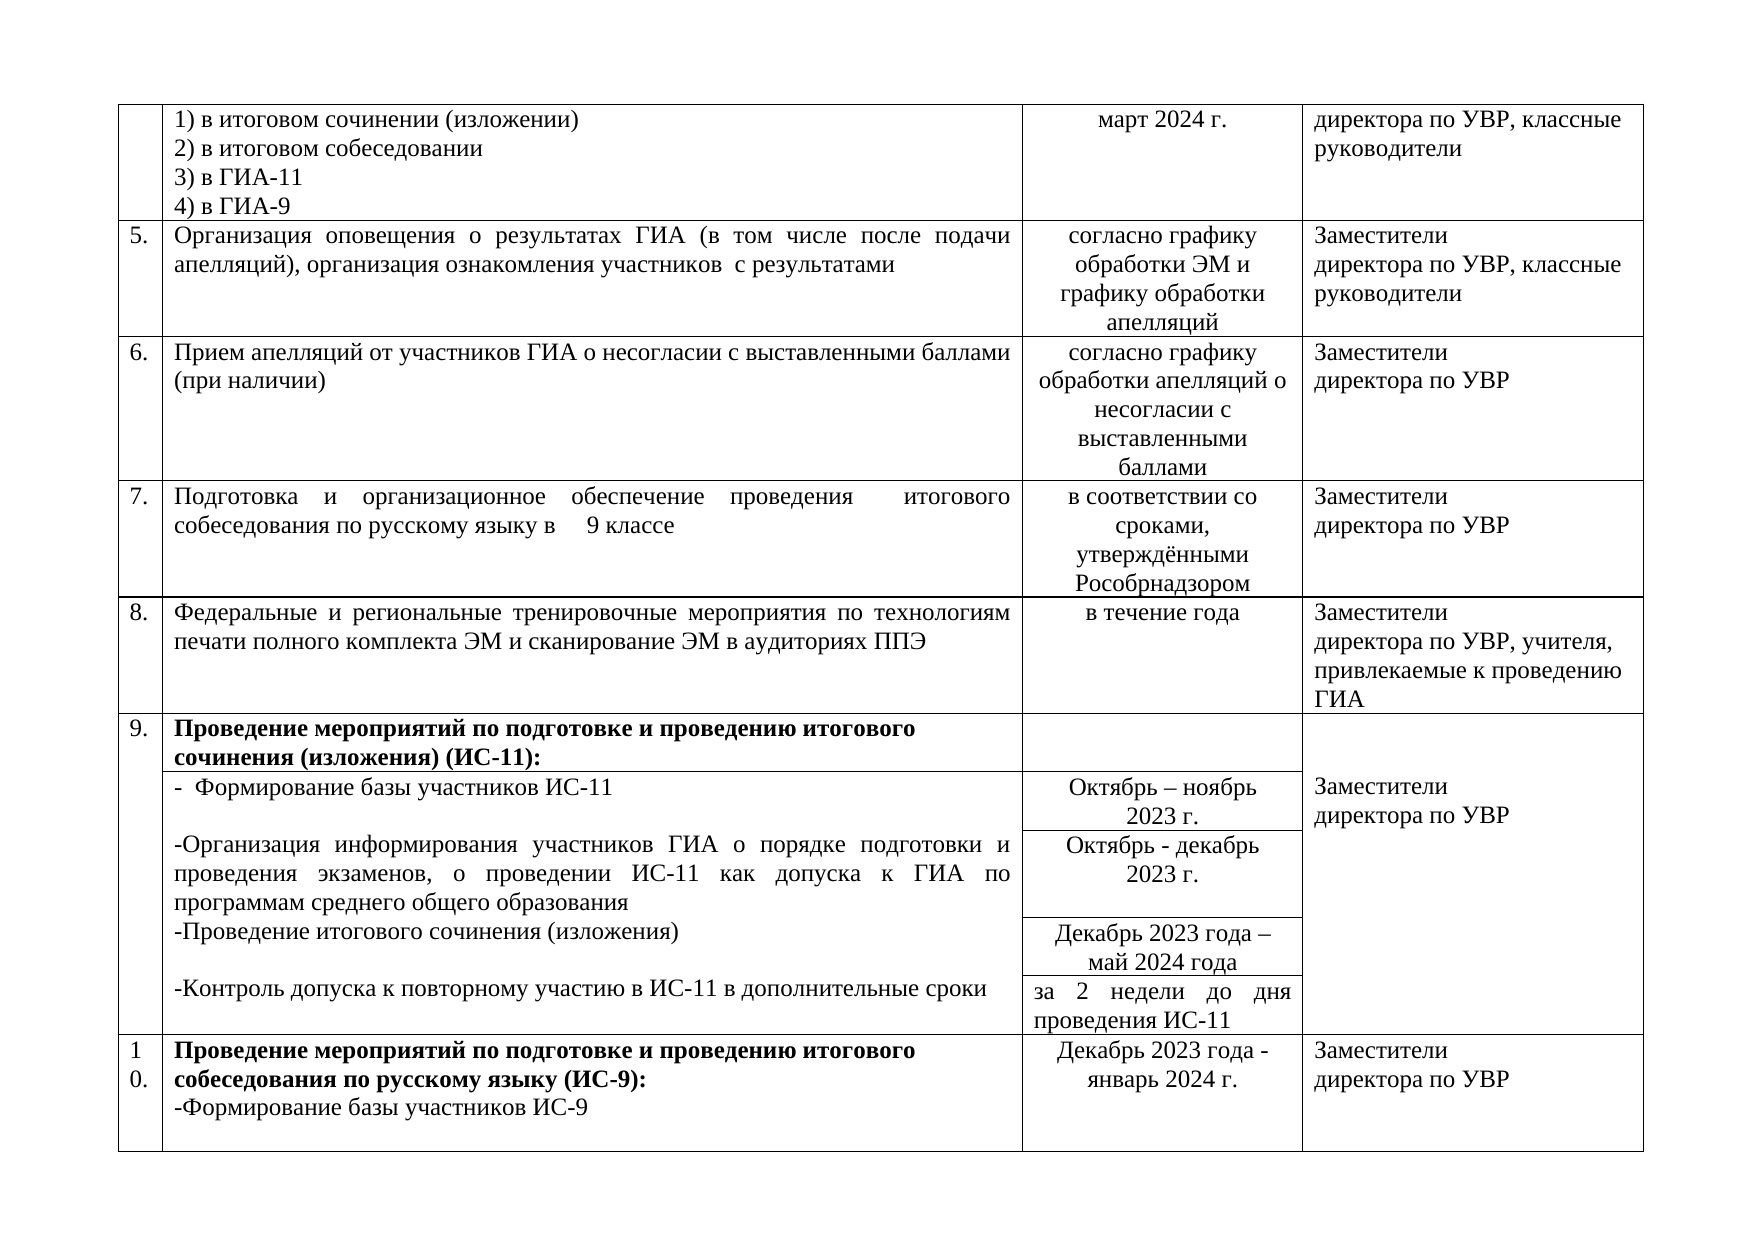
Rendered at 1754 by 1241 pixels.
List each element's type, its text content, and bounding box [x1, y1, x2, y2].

table_cell 6. [119, 337, 162, 480]
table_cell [163, 105, 1022, 219]
table_cell Заместители директора по УВР, классные руководители [1303, 221, 1643, 336]
table_cell 9. [119, 714, 162, 1034]
table_cell - Формирование базы участников ИС-11 -Организация информирования участников ГИА о порядке подготовки и проведения экзаменов, о проведении ИС-11 как допуска к ГИА по программам среднего общего образования -Проведение итогового сочинения (изложения) -Контроль допуска к повторному участию в ИС-11 в дополнительные сроки [163, 772, 1022, 1034]
table_cell 5. [119, 221, 162, 336]
table_cell [1023, 714, 1302, 771]
table_cell Проведение мероприятий по подготовке и проведению итогового сочинения (изложения) (ИС-11): [163, 714, 1022, 771]
table_cell согласно графику обработки ЭМ и графику обработки апелляций [1023, 221, 1302, 336]
table_cell 4. [119, 105, 162, 219]
table_cell 8. [119, 598, 162, 712]
table_cell Октябрь – ноябрь 2023 г. [1023, 772, 1302, 829]
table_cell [1303, 1035, 1643, 1151]
table_cell за 2 недели до дня проведения ИС-11 [1023, 976, 1302, 1034]
table_cell 10. [119, 1035, 162, 1151]
table_cell 7. [119, 481, 162, 596]
table_cell Октябрь - декабрь 2023 г. [1023, 831, 1302, 917]
table_cell Декабрь 2023 года – май 2024 года [1023, 918, 1302, 975]
table_cell в течение года [1023, 598, 1302, 712]
table_cell Декабрь 2023 года - январь 2024 г. [1023, 1035, 1302, 1151]
table_cell Федеральные и региональные тренировочные мероприятия по технологиям печати полного комплекта ЭМ и сканирование ЭМ в аудиториях ППЭ [163, 598, 1022, 712]
table_cell Организация оповещения о результатах ГИА (в том числе после подачи апелляций), организация ознакомления участников с результатами [163, 221, 1022, 336]
table_cell Подготовка и организационное обеспечение проведения итогового собеседования по русскому языку в 9 классе [163, 481, 1022, 596]
table_cell в соответствии со сроками, утверждёнными Рособрнадзором [1023, 481, 1302, 596]
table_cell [1023, 105, 1302, 219]
table_cell согласно графику обработки апелляций о несогласии с выставленными баллами [1023, 337, 1302, 480]
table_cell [1303, 105, 1643, 219]
table_cell Прием апелляций от участников ГИА о несогласии с выставленными баллами (при наличии) [163, 337, 1022, 480]
table_cell Заместители директора по УВР [1303, 714, 1643, 1034]
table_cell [163, 1035, 1022, 1151]
table_cell Заместители директора по УВР [1303, 481, 1643, 596]
table_cell Заместители директора по УВР, учителя, привлекаемые к проведению ГИА [1303, 598, 1643, 712]
table_cell Заместители директора по УВР [1303, 337, 1643, 480]
